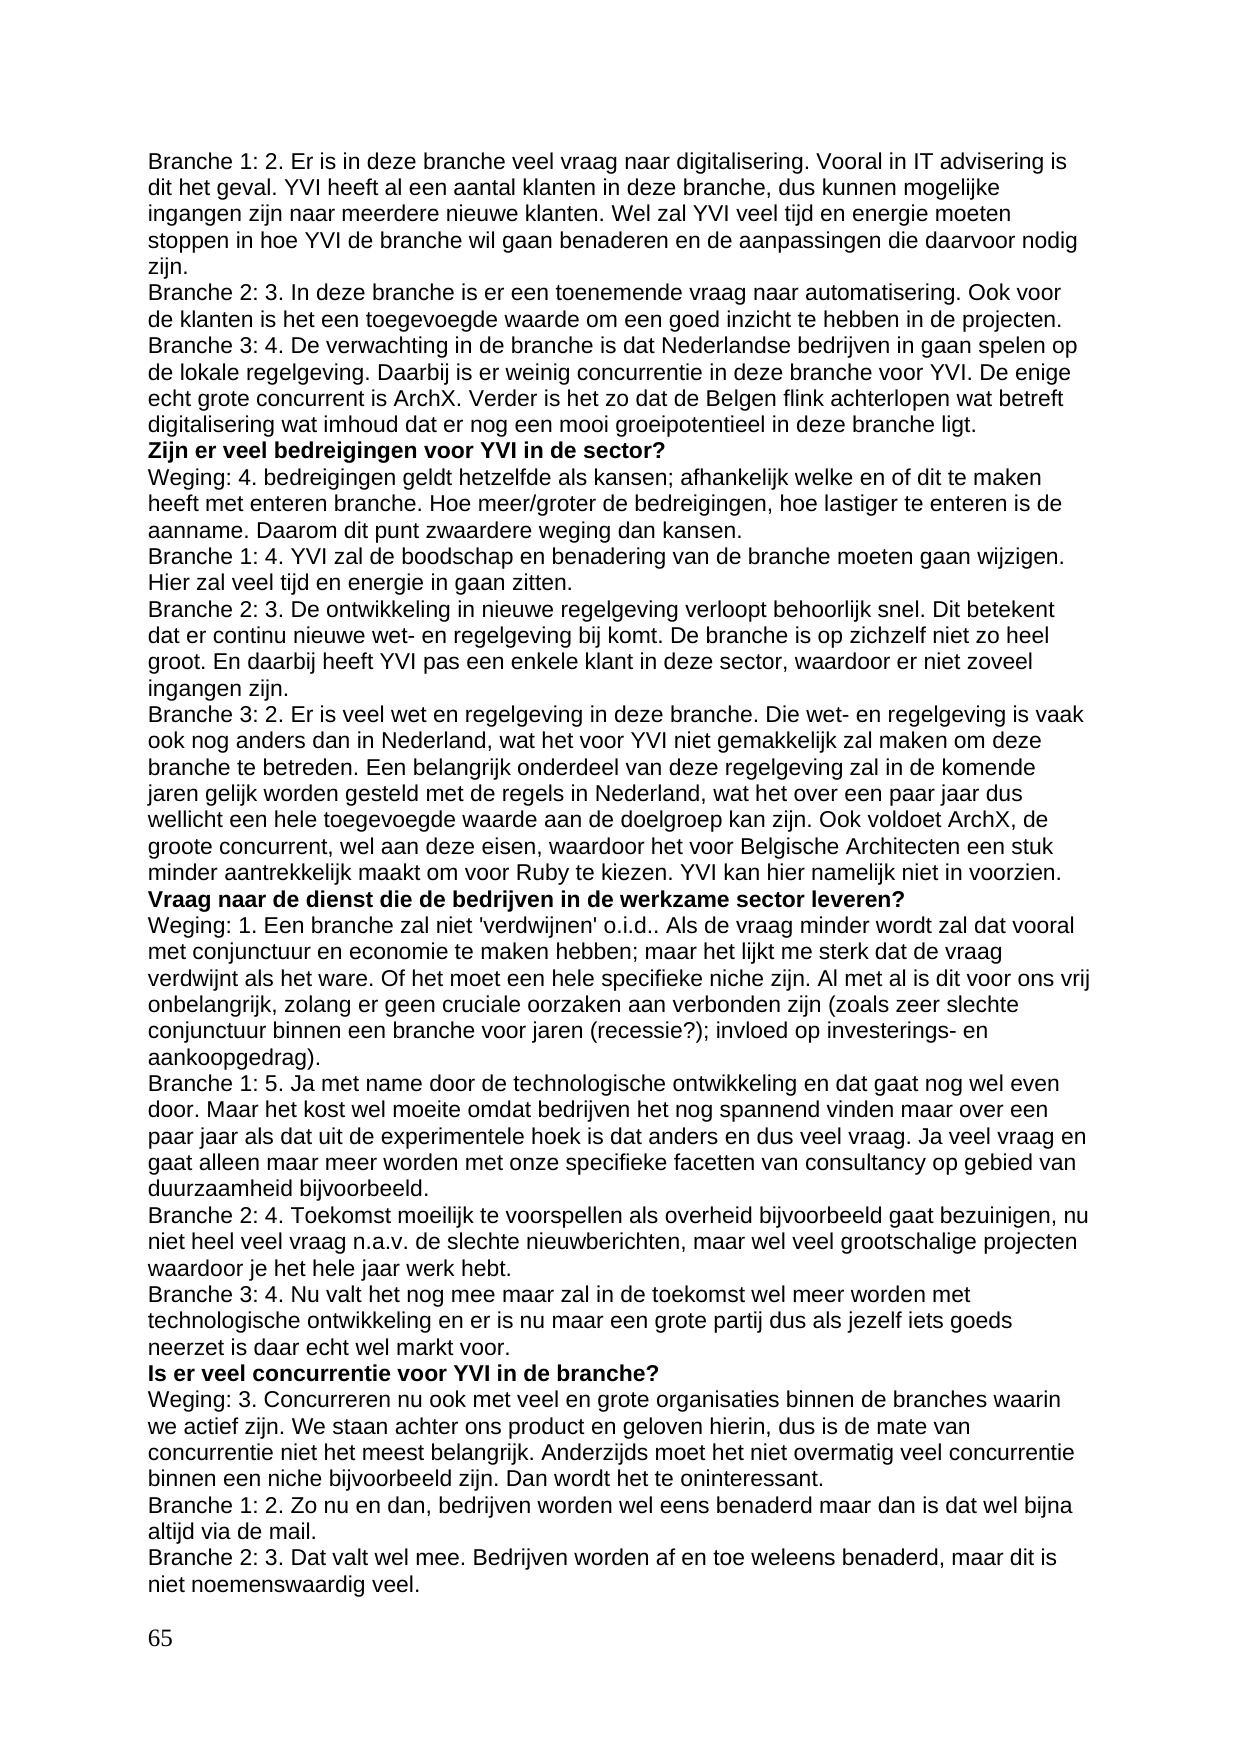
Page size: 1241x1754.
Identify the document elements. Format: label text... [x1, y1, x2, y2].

text Branche 1: 4. YVI zal de boodschap en benadering van de branche moeten gaan wijzigen. Hier zal veel tijd en energie in gaan zitten. [148, 543, 1093, 596]
text Branche 2: 3. In deze branche is er een toenemende vraag naar automatisering. Ook voor de klanten is het een toegevoegde waarde om een goed inzicht te hebben in de projecten. [148, 279, 1093, 332]
text Weging: 4. bedreigingen geldt hetzelfde als kansen; afhankelijk welke en of dit te maken heeft met enteren branche. Hoe meer/groter de bedreigingen, hoe lastiger te enteren is de aanname. Daarom dit punt zwaardere weging dan kansen. [148, 464, 1093, 543]
text Branche 1: 5. Ja met name door de technologische ontwikkeling en dat gaat nog wel even door. Maar het kost wel moeite omdat bedrijven het nog spannend vinden maar over een paar jaar als dat uit de experimentele hoek is dat anders en dus veel vraag. Ja veel vraag en gaat alleen maar meer worden met onze specifieke facetten van consultancy op gebied van duurzaamheid bijvoorbeeld. [148, 1070, 1093, 1202]
text Branche 1: 2. Er is in deze branche veel vraag naar digitalisering. Vooral in IT advisering is dit het geval. YVI heeft al een aantal klanten in deze branche, dus kunnen mogelijke ingangen zijn naar meerdere nieuwe klanten. Wel zal YVI veel tijd en energie moeten stoppen in hoe YVI de branche wil gaan benaderen en de aanpassingen die daarvoor nodig zijn. [148, 148, 1093, 279]
text Branche 2: 4. Toekomst moeilijk te voorspellen als overheid bijvoorbeeld gaat bezuinigen, nu niet heel veel vraag n.a.v. de slechte nieuwberichten, maar wel veel grootschalige projecten waardoor je het hele jaar werk hebt. [148, 1202, 1093, 1281]
text Branche 3: 4. Nu valt het nog mee maar zal in de toekomst wel meer worden met technologische ontwikkeling en er is nu maar een grote partij dus als jezelf iets goeds neerzet is daar echt wel markt voor. [148, 1281, 1093, 1360]
text Branche 3: 2. Er is veel wet en regelgeving in deze branche. Die wet- en regelgeving is vaak ook nog anders dan in Nederland, wat het voor YVI niet gemakkelijk zal maken om deze branche te betreden. Een belangrijk onderdeel van deze regelgeving zal in de komende jaren gelijk worden gesteld met de regels in Nederland, wat het over een paar jaar dus wellicht een hele toegevoegde waarde aan de doelgroep kan zijn. Ook voldoet ArchX, de groote concurrent, wel aan deze eisen, waardoor het voor Belgische Architecten een stuk minder aantrekkelijk maakt om voor Ruby te kiezen. YVI kan hier namelijk niet in voorzien. [148, 701, 1093, 886]
text Weging: 1. Een branche zal niet 'verdwijnen' o.i.d.. Als de vraag minder wordt zal dat vooral met conjunctuur en economie te maken hebben; maar het lijkt me sterk dat de vraag verdwijnt als het ware. Of het moet een hele specifieke niche zijn. Al met al is dit voor ons vrij onbelangrijk, zolang er geen cruciale oorzaken aan verbonden zijn (zoals zeer slechte conjunctuur binnen een branche voor jaren (recessie?); invloed op investerings- en aankoopgedrag). [148, 912, 1093, 1070]
text Zijn er veel bedreigingen voor YVI in de sector? [148, 437, 1093, 464]
text Is er veel concurrentie voor YVI in de branche? [148, 1360, 1093, 1386]
text Branche 2: 3. De ontwikkeling in nieuwe regelgeving verloopt behoorlijk snel. Dit betekent dat er continu nieuwe wet- en regelgeving bij komt. De branche is op zichzelf niet zo heel groot. En daarbij heeft YVI pas een enkele klant in deze sector, waardoor er niet zoveel ingangen zijn. [148, 596, 1093, 701]
text Branche 3: 4. De verwachting in de branche is dat Nederlandse bedrijven in gaan spelen op de lokale regelgeving. Daarbij is er weinig concurrentie in deze branche voor YVI. De enige echt grote concurrent is ArchX. Verder is het zo dat de Belgen flink achterlopen wat betreft digitalisering wat imhoud dat er nog een mooi groeipotentieel in deze branche ligt. [148, 332, 1093, 437]
text Branche 2: 3. Dat valt wel mee. Bedrijven worden af en toe weleens benaderd, maar dit is niet noemenswaardig veel. [148, 1544, 1093, 1597]
text Vraag naar de dienst die de bedrijven in de werkzame sector leveren? [148, 886, 1093, 912]
text Branche 1: 2. Zo nu en dan, bedrijven worden wel eens benaderd maar dan is dat wel bijna altijd via de mail. [148, 1492, 1093, 1544]
text Weging: 3. Concurreren nu ook met veel en grote organisaties binnen de branches waarin we actief zijn. We staan achter ons product en geloven hierin, dus is de mate van concurrentie niet het meest belangrijk. Anderzijds moet het niet overmatig veel concurrentie binnen een niche bijvoorbeeld zijn. Dan wordt het te oninteressant. [148, 1386, 1093, 1492]
